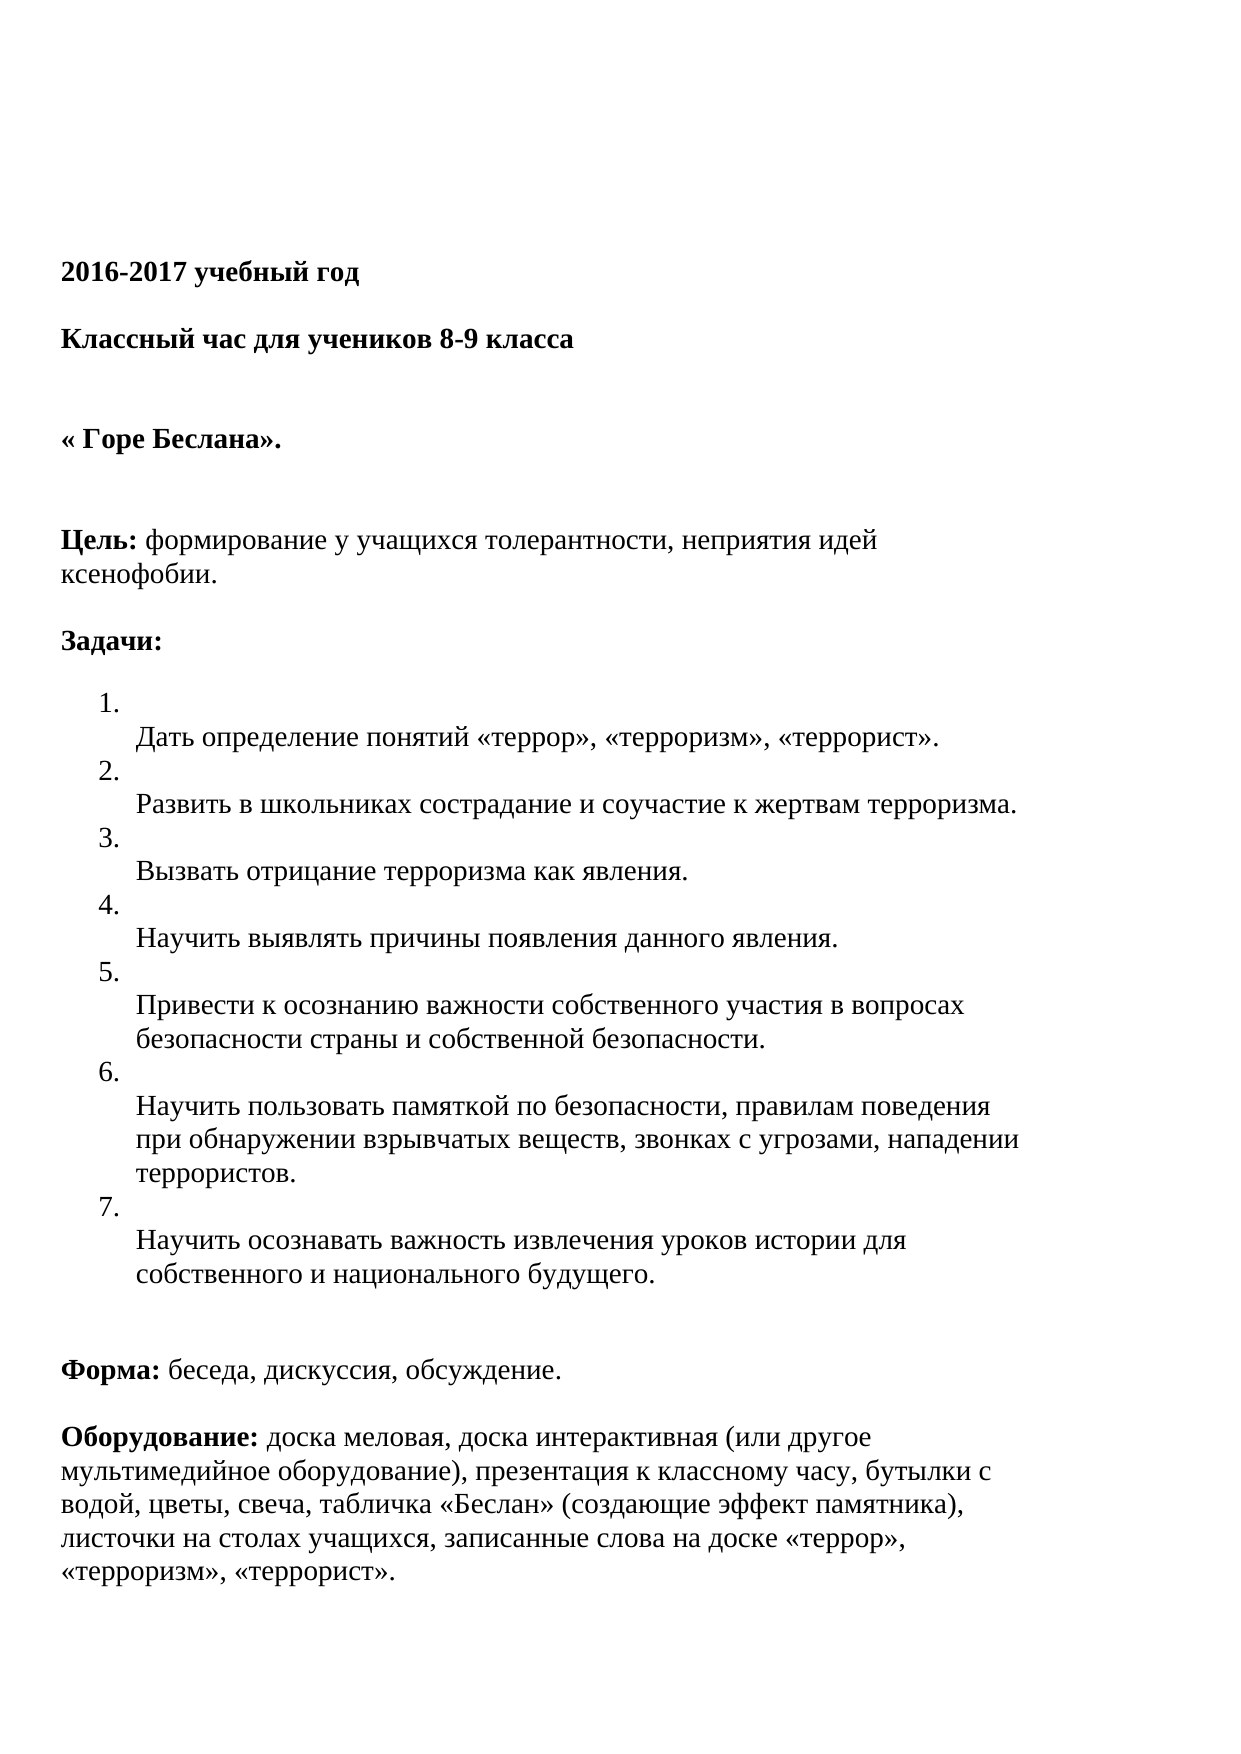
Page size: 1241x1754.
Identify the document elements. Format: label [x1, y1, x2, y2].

table_header [59, 118, 1033, 1622]
